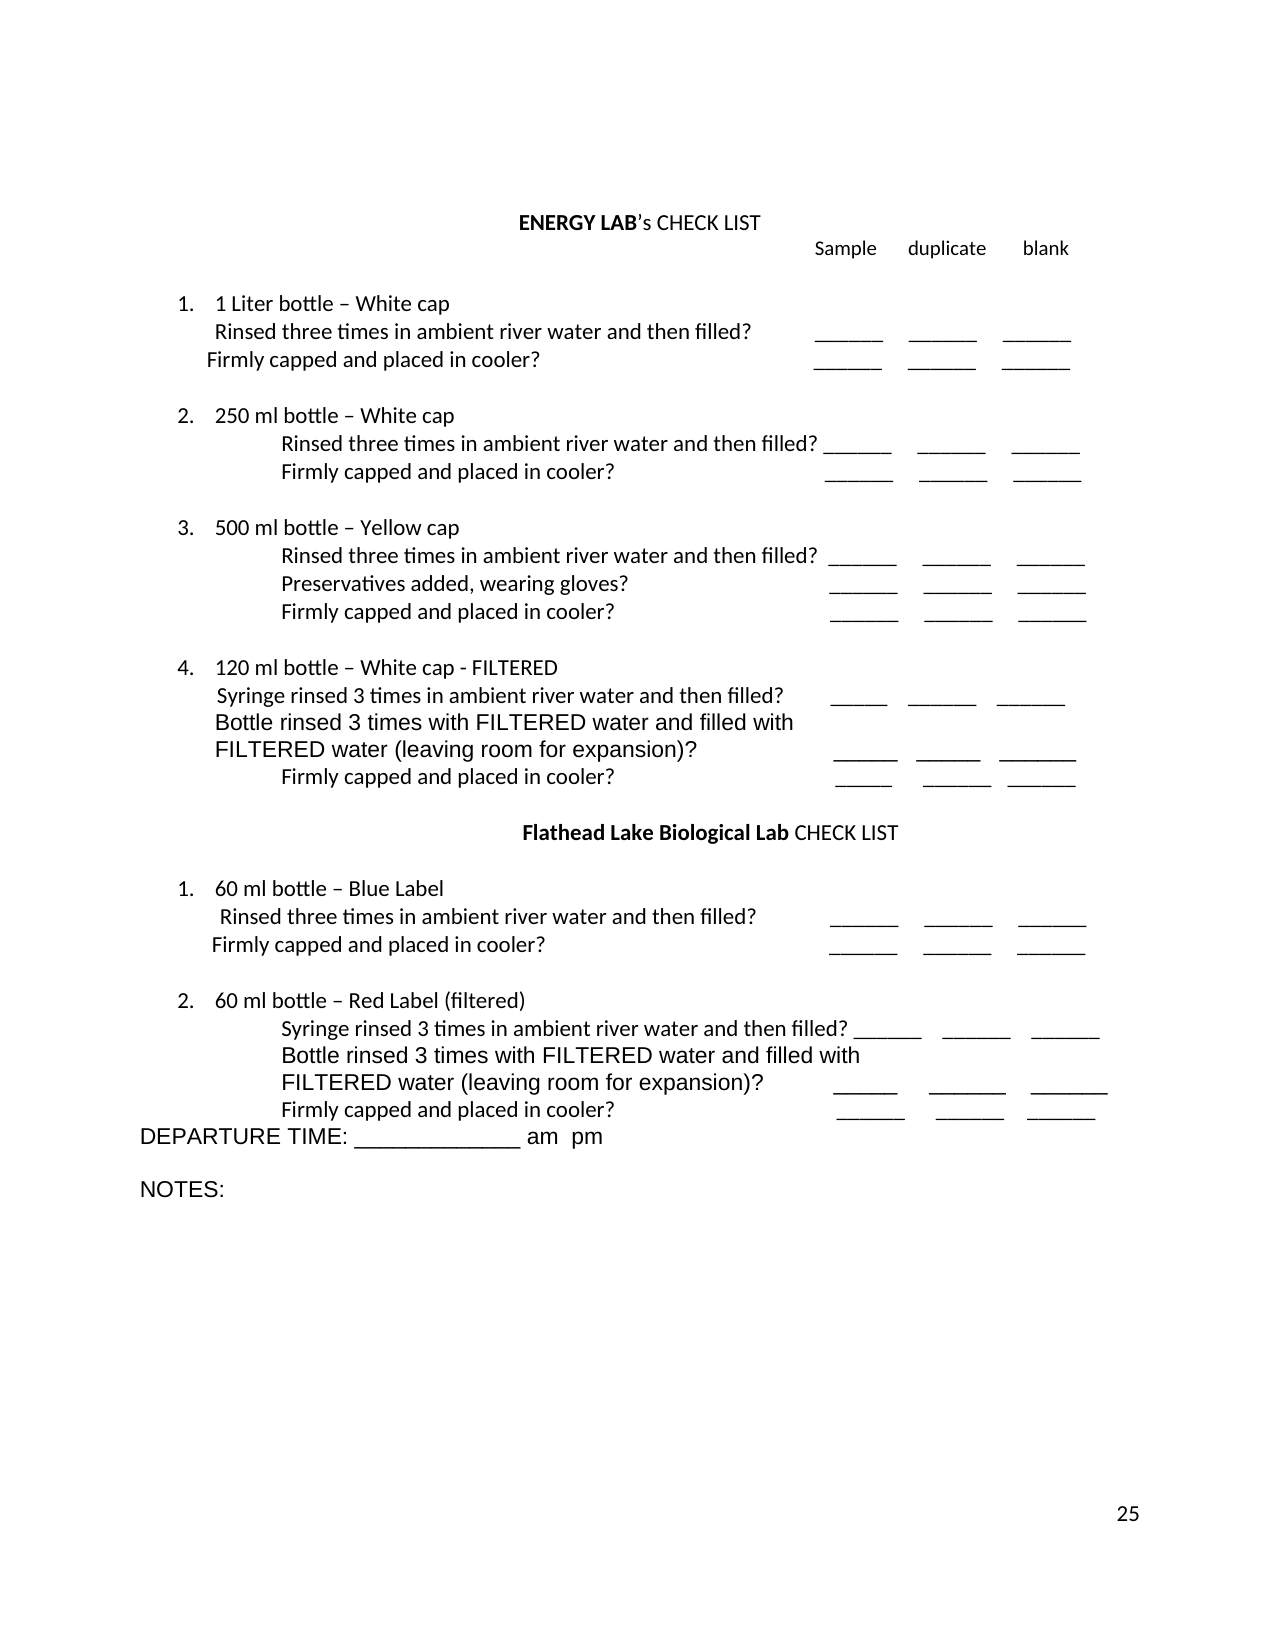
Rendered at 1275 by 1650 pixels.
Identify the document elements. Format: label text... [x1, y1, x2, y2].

text Syringe rinsed 3 times in ambient river water and then filled? _____ ______ ______ [139, 681, 1139, 709]
text Flathead Lake Biological Lab CHECK LIST [281, 818, 1139, 846]
text Bottle rinsed 3 times with FILTERED water and filled with [281, 1042, 1139, 1069]
text Firmly capped and placed in cooler? ______ ______ ______ [139, 930, 1275, 958]
text NOTES: [139, 1176, 1139, 1202]
text Rinsed three times in ambient river water and then filled? ______ ______ ______ [214, 317, 1275, 345]
text Rinsed three times in ambient river water and then filled? ______ ______ ______ [214, 902, 1275, 930]
text ENERGY LAB’s CHECK LIST [139, 208, 1139, 236]
list 60 ml bottle – Red Label (filtered) [177, 986, 1275, 1014]
text Firmly capped and placed in cooler? ______ ______ ______ [139, 345, 1275, 373]
text DEPARTURE TIME: _____________ am pm [139, 1123, 1139, 1149]
text Preservatives added, wearing gloves? ______ ______ ______ [281, 569, 1139, 597]
text Sample duplicate blank [139, 236, 1214, 261]
text Firmly capped and placed in cooler? _____ ______ ______ [281, 762, 1139, 790]
text FILTERED water (leaving room for expansion)? _____ _____ ______ [139, 736, 1139, 762]
text Firmly capped and placed in cooler? ______ ______ ______ [281, 1095, 1275, 1123]
text FILTERED water (leaving room for expansion)? _____ ______ ______ [281, 1069, 1139, 1095]
list 500 ml bottle – Yellow cap [177, 513, 1139, 541]
text Rinsed three times in ambient river water and then filled? ______ ______ ______ [281, 541, 1139, 569]
list 120 ml bottle – White cap - FILTERED [177, 653, 1139, 681]
list 250 ml bottle – White cap [177, 401, 1139, 429]
text Bottle rinsed 3 times with FILTERED water and filled with [139, 709, 1139, 736]
list 60 ml bottle – Blue Label [177, 874, 1139, 902]
text Rinsed three times in ambient river water and then filled? ______ ______ ______ [281, 429, 1214, 457]
text Firmly capped and placed in cooler? ______ ______ ______ [281, 597, 1139, 625]
text Syringe rinsed 3 times in ambient river water and then filled? ______ ______ ______ [281, 1014, 1139, 1042]
list 1 Liter bottle – White cap [177, 289, 1139, 317]
text Firmly capped and placed in cooler? ______ ______ ______ [281, 457, 1214, 485]
